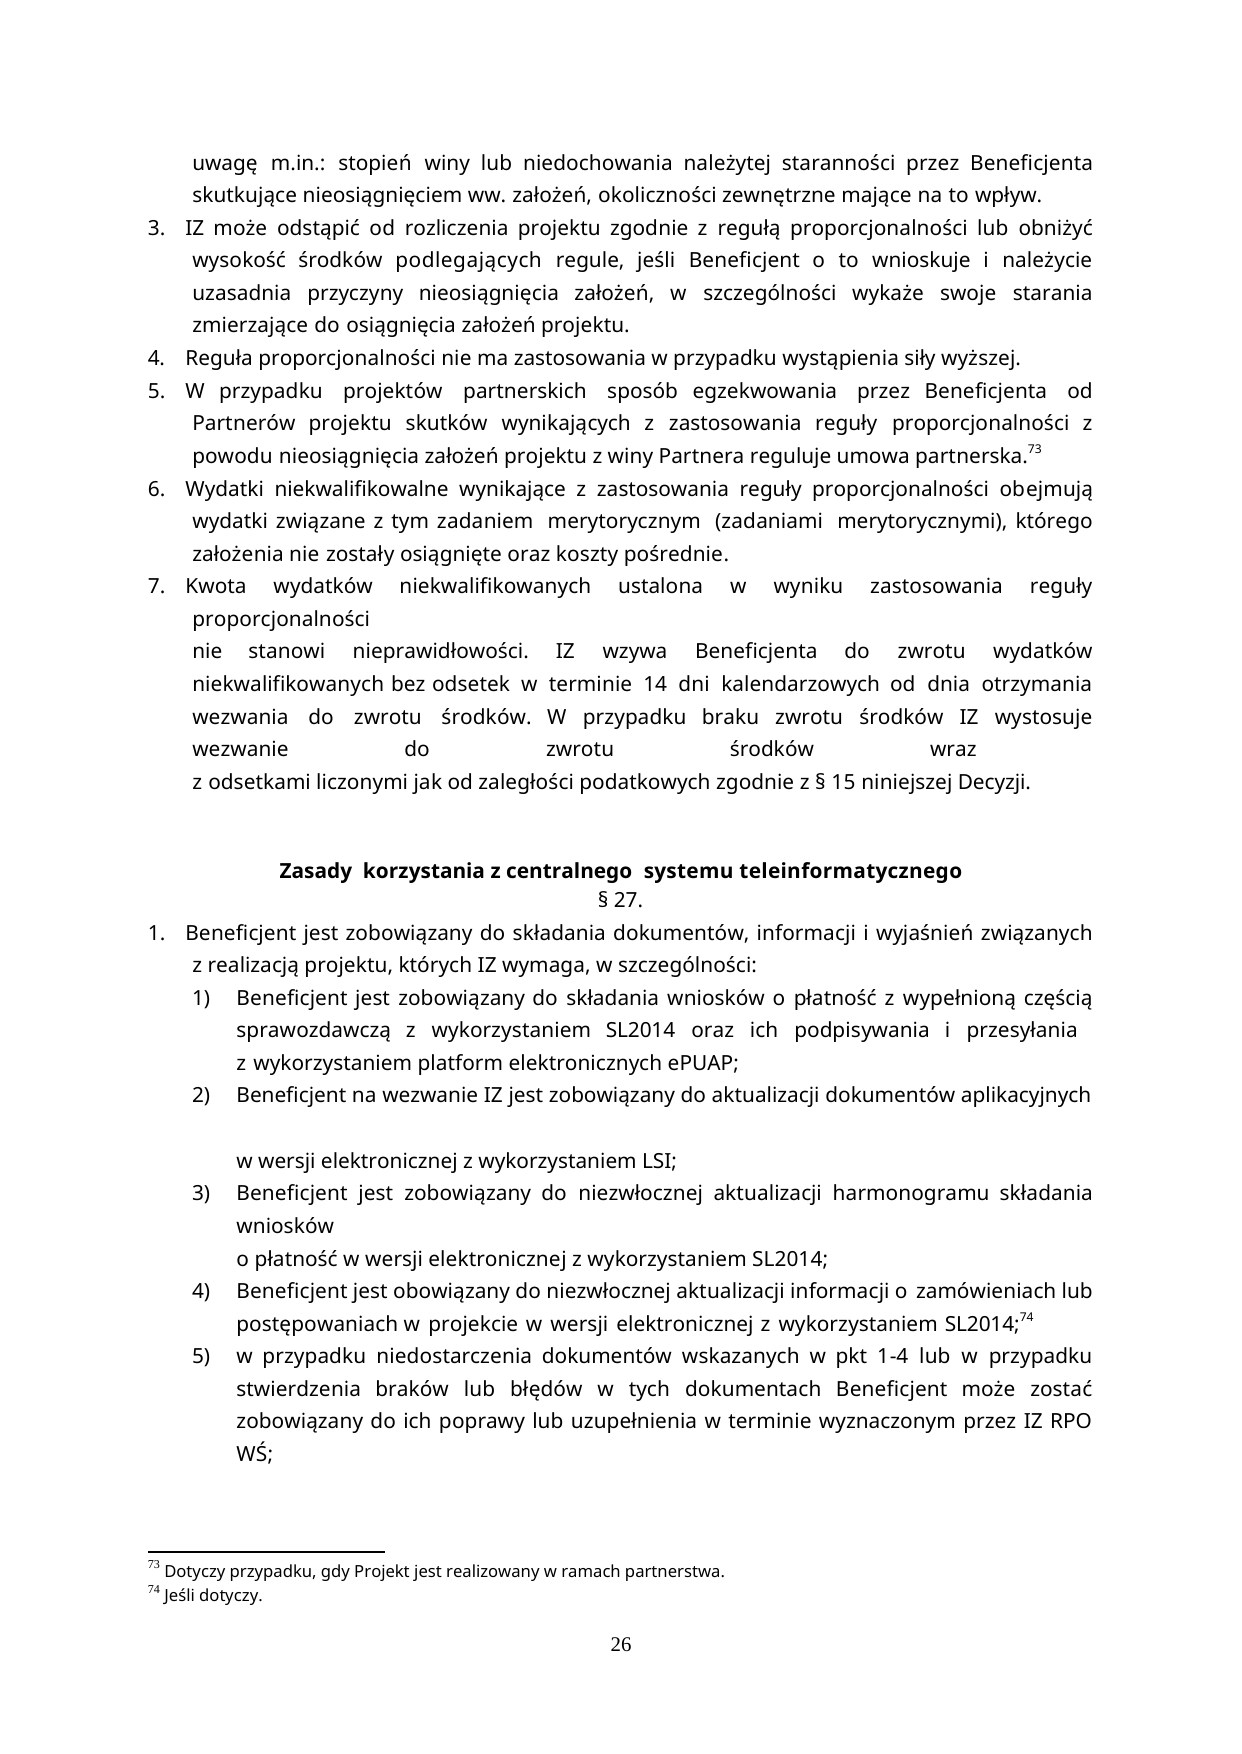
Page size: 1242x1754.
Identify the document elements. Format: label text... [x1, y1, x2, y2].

list Beneficjent jest zobowiązany do składania wniosków o płatność z wypełnioną częścią sprawozdawczą z wykorzystaniem SL2014 oraz ich podpisywania i przesyłania z wykorzystaniem platform elektronicznych ePUAP; [192, 983, 1093, 1076]
text § 27. [148, 885, 1093, 913]
list Reguła proporcjonalności nie ma zastosowania w przypadku wystąpienia siły wyższej. [148, 343, 1093, 372]
list w przypadku niedostarczenia dokumentów wskazanych w pkt 1-4 lub w przypadku stwierdzenia braków lub błędów w tych dokumentach Beneficjent może zostać zobowiązany do ich poprawy lub uzupełnienia w terminie wyznaczonym przez IZ RPO WŚ; [192, 1341, 1093, 1468]
list Kwota wydatków niekwalifikowanych ustalona w wyniku zastosowania reguły proporcjonalności nie stanowi nieprawidłowości. IZ wzywa Beneficjenta do zwrotu wydatków niekwalifikowanych bez odsetek w terminie 14 dni kalendarzowych od dnia otrzymania wezwania do zwrotu środków. W przypadku braku zwrotu środków IZ wystosuje wezwanie do zwrotu środków wraz z odsetkami liczonymi jak od zaległości podatkowych zgodnie z § 15 niniejszej Decyzji. [148, 571, 1093, 796]
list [148, 148, 1093, 209]
list Beneficjent na wezwanie IZ jest zobowiązany do aktualizacji dokumentów aplikacyjnych w wersji elektronicznej z wykorzystaniem LSI; [192, 1081, 1093, 1174]
list Wydatki niekwalifikowalne wynikające z zastosowania reguły proporcjonalności obejmują wydatki związane z tym zadaniem merytorycznym (zadaniami merytorycznymi), którego założenia nie zostały osiągnięte oraz koszty pośrednie. [148, 474, 1093, 567]
list Beneficjent jest zobowiązany do składania dokumentów, informacji i wyjaśnień związanych z realizacją projektu, których IZ wymaga, w szczególności: [148, 918, 1093, 979]
list W przypadku projektów partnerskich sposób egzekwowania przez Beneficjenta od Partnerów projektu skutków wynikających z zastosowania reguły proporcjonalności z powodu nieosiągnięcia założeń projektu z winy Partnera reguluje umowa partnerska. [148, 376, 1093, 469]
list Beneficjent jest obowiązany do niezwłocznej aktualizacji informacji o zamówieniach lub postępowaniach w projekcie w wersji elektronicznej z wykorzystaniem SL2014; [192, 1276, 1093, 1337]
list IZ może odstąpić od rozliczenia projektu zgodnie z regułą proporcjonalności lub obniżyć wysokość środków podlegających regule, jeśli Beneficjent o to wnioskuje i należycie uzasadnia przyczyny nieosiągnięcia założeń, w szczególności wykaże swoje starania zmierzające do osiągnięcia założeń projektu. [148, 213, 1093, 339]
list Beneficjent jest zobowiązany do niezwłocznej aktualizacji harmonogramu składania wniosków o płatność w wersji elektronicznej z wykorzystaniem SL2014; [192, 1178, 1093, 1272]
text Zasady korzystania z centralnego systemu teleinformatycznego [148, 857, 1094, 885]
